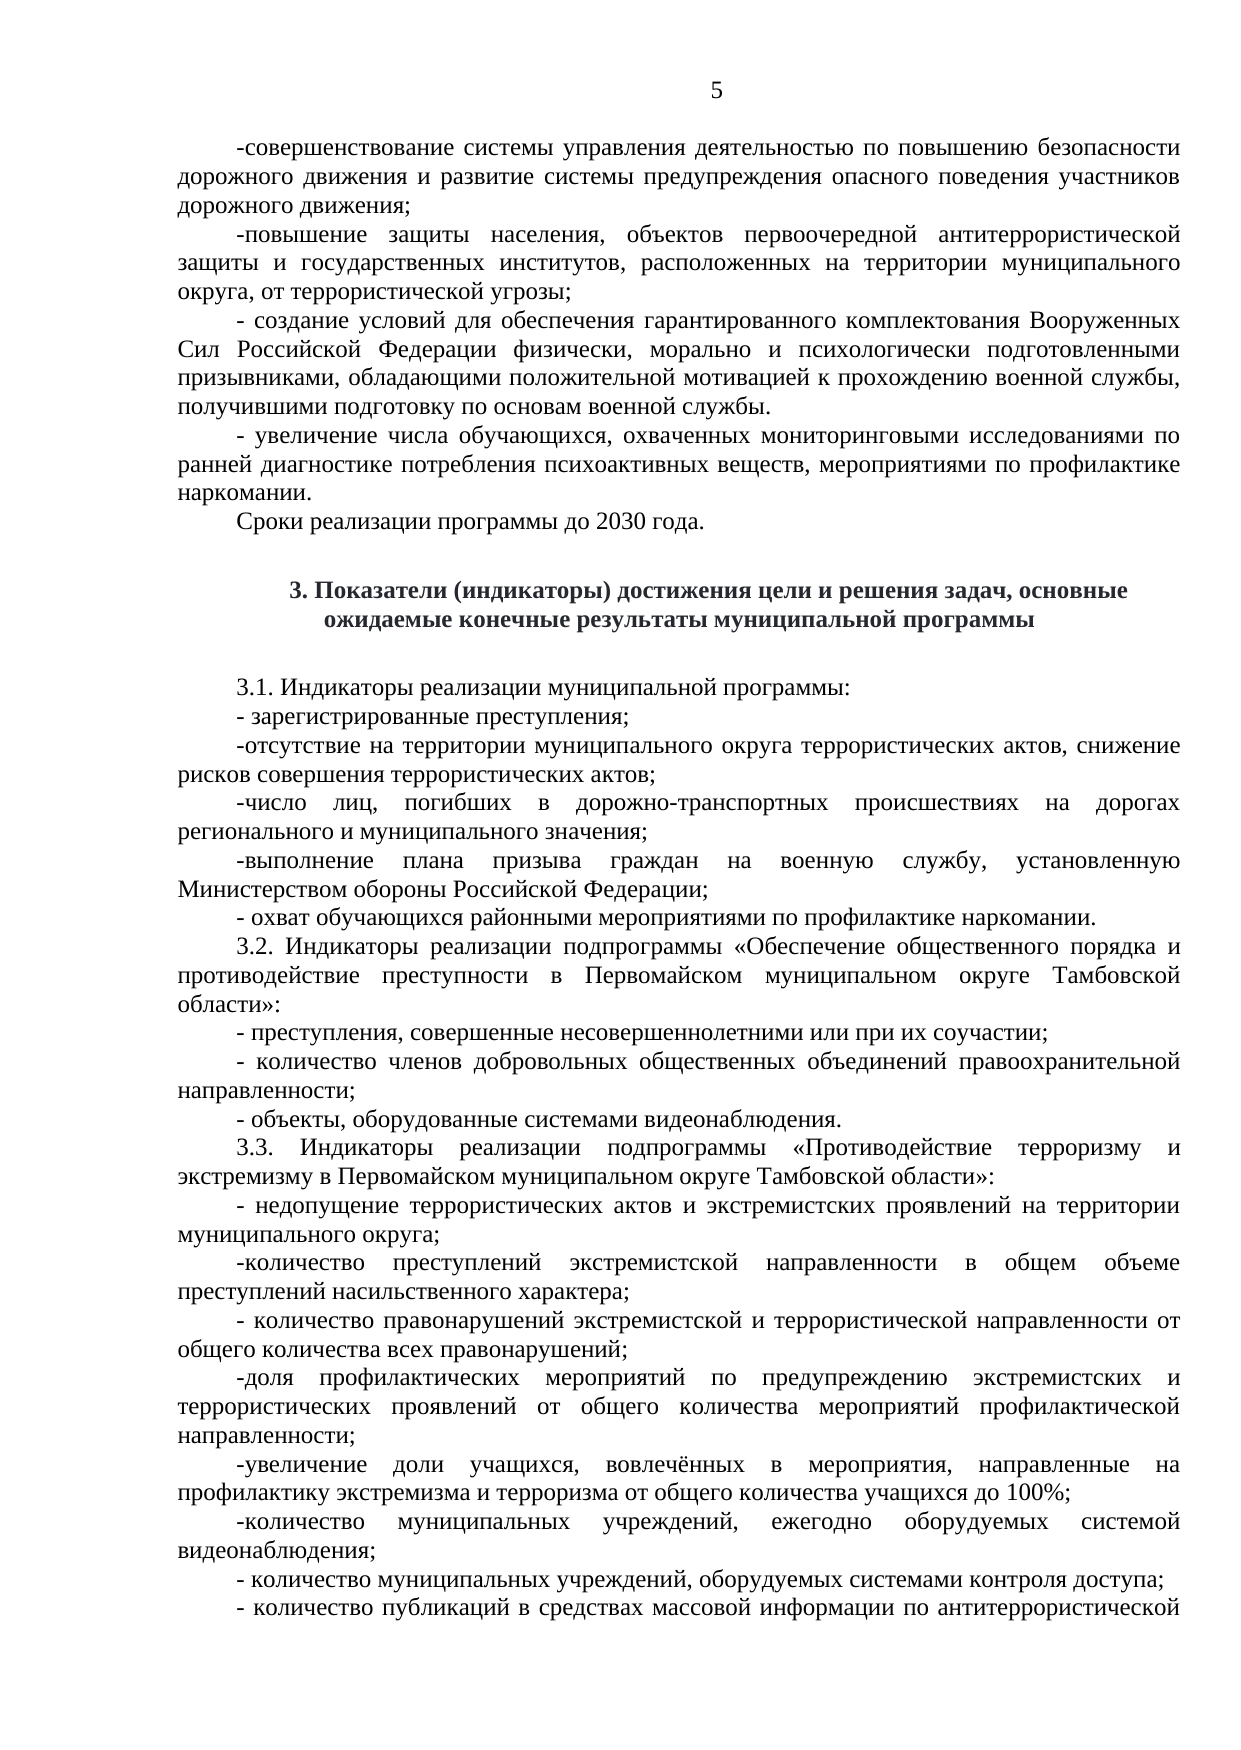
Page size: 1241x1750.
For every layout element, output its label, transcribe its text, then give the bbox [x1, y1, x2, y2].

text -выполнение плана призыва граждан на военную службу, установленную Министерством обороны Российской Федерации; [177, 845, 1181, 902]
text -число лиц, погибших в дорожно-транспортных происшествиях на дорогах регионального и муниципального значения; [177, 787, 1181, 845]
text -количество преступлений экстремистской направленности в общем объеме преступлений насильственного характера; [177, 1247, 1181, 1305]
text 3.2. Индикаторы реализации подпрограммы «Обеспечение общественного порядка и противодействие преступности в Первомайском муниципальном округе Тамбовской области»: [177, 931, 1181, 1017]
text - количество правонарушений экстремистской и террористической направленности от общего количества всех правонарушений; [177, 1305, 1181, 1362]
text - количество муниципальных учреждений, оборудуемых системами контроля доступа; [177, 1564, 1181, 1592]
text - зарегистрированные преступления; [177, 701, 1181, 730]
text - количество членов добровольных общественных объединений правоохранительной направленности; [177, 1046, 1181, 1104]
text -совершенствование системы управления деятельностью по повышению безопасности дорожного движения и развитие системы предупреждения опасного поведения участников дорожного движения; [177, 132, 1181, 219]
text - создание условий для обеспечения гарантированного комплектования Вооруженных Сил Российской Федерации физически, морально и психологически подготовленными призывниками, обладающими положительной мотивацией к прохождению военной службы, получившими подготовку по основам военной службы. [177, 305, 1181, 420]
text 3.3. Индикаторы реализации подпрограммы «Противодействие терроризму и экстремизму в Первомайском муниципальном округе Тамбовской области»: [177, 1132, 1181, 1190]
text -количество муниципальных учреждений, ежегодно оборудуемых системой видеонаблюдения; [177, 1506, 1181, 1564]
text - увеличение числа обучающихся, охваченных мониторинговыми исследованиями по ранней диагностике потребления психоактивных веществ, мероприятиями по профилактике наркомании. [177, 420, 1181, 506]
text - преступления, совершенные несовершеннолетними или при их соучастии; [177, 1017, 1181, 1046]
text - охват обучающихся районными мероприятиями по профилактике наркомании. [177, 902, 1181, 931]
text -увеличение доли учащихся, вовлечённых в мероприятия, направленные на профилактику экстремизма и терроризма от общего количества учащихся до 100%; [177, 1449, 1181, 1506]
subtitle 3. Показатели (индикаторы) достижения цели и решения задач, основные ожидаемые конечные результаты муниципальной программы [177, 575, 1181, 632]
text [177, 1592, 1181, 1621]
text - объекты, оборудованные системами видеонаблюдения. [177, 1104, 1181, 1132]
text -доля профилактических мероприятий по предупреждению экстремистских и террористических проявлений от общего количества мероприятий профилактической направленности; [177, 1362, 1181, 1449]
text -отсутствие на территории муниципального округа террористических актов, снижение рисков совершения террористических актов; [177, 730, 1181, 787]
text -повышение защиты населения, объектов первоочередной антитеррористической защиты и государственных институтов, расположенных на территории муниципального округа, от террористической угрозы; [177, 219, 1181, 305]
text 3.1. Индикаторы реализации муниципальной программы: [177, 672, 1181, 701]
text - недопущение террористических актов и экстремистских проявлений на территории муниципального округа; [177, 1190, 1181, 1247]
text Сроки реализации программы до 2030 года. [177, 506, 1181, 535]
